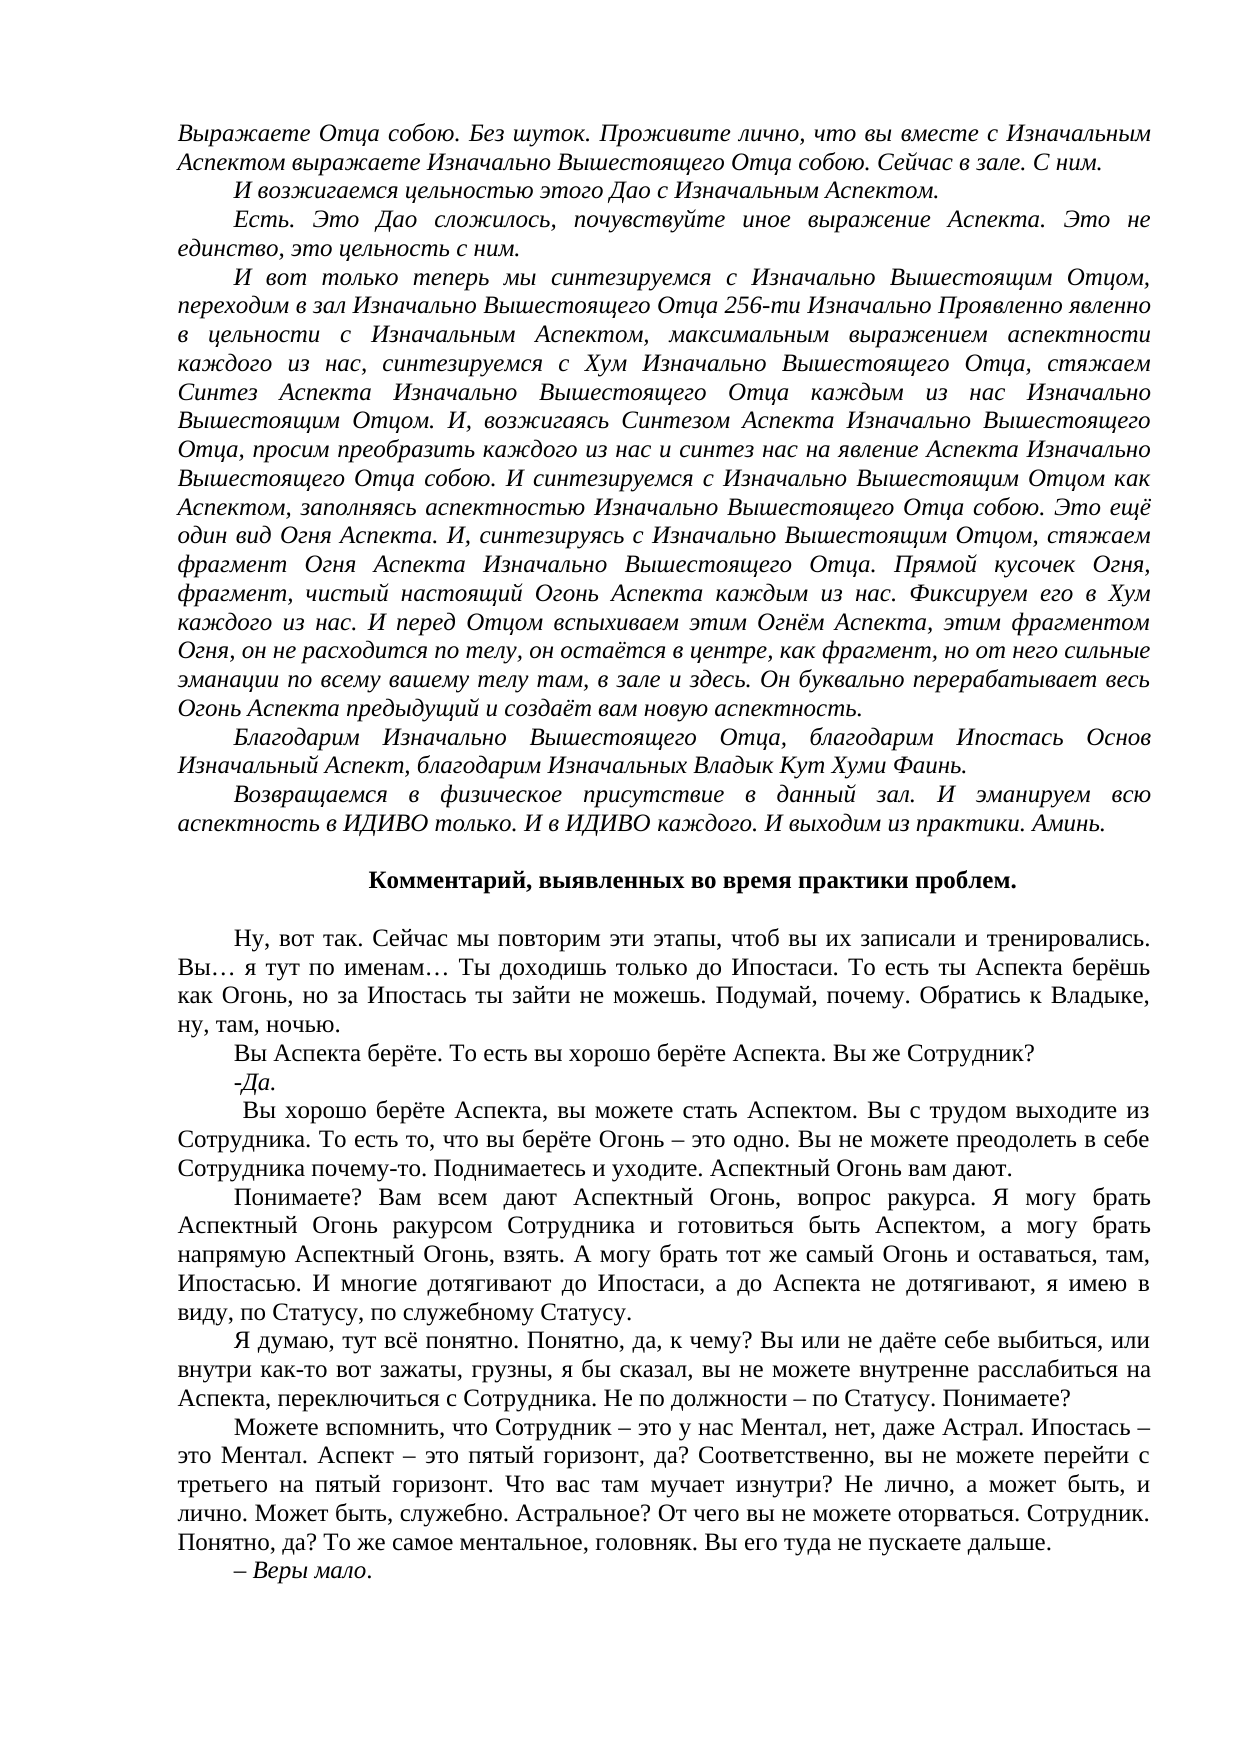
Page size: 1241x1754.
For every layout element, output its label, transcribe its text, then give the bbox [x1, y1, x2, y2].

text – Веры мало. [177, 1556, 1152, 1584]
text Возвращаемся в физическое присутствие в данный зал. И эманируем всю аспектность в ИДИВО только. И в ИДИВО каждого. И выходим из практики. Аминь. [177, 779, 1152, 837]
text Есть. Это Дао сложилось, почувствуйте иное выражение Аспекта. Это не единство, это цельность с ним. [177, 204, 1152, 262]
text Комментарий, выявленных во время практики проблем. [177, 866, 1152, 894]
text Ну, вот так. Сейчас мы повторим эти этапы, чтоб вы их записали и тренировались. Вы… я тут по именам… Ты доходишь только до Ипостаси. То есть ты Аспекта берёшь как Огонь, но за Ипостась ты зайти не можешь. Подумай, почему. Обратись к Владыке, ну, там, ночью. [177, 923, 1152, 1038]
text Благодарим Изначально Вышестоящего Отца, благодарим Ипостась Основ Изначальный Аспект, благодарим Изначальных Владык Кут Хуми Фаинь. [177, 722, 1152, 779]
text Вы хорошо берёте Аспекта, вы можете стать Аспектом. Вы с трудом выходите из Сотрудника. То есть то, что вы берёте Огонь – это одно. Вы не можете преодолеть в себе Сотрудника почему-то. Поднимаетесь и уходите. Аспектный Огонь вам дают. [177, 1096, 1152, 1182]
text Можете вспомнить, что Сотрудник – это у нас Ментал, нет, даже Астрал. Ипостась – это Ментал. Аспект – это пятый горизонт, да? Соответственно, вы не можете перейти с третьего на пятый горизонт. Что вас там мучает изнутри? Не лично, а может быть, и лично. Может быть, служебно. Астральное? От чего вы не можете оторваться. Сотрудник. Понятно, да? То же самое ментальное, головняк. Вы его туда не пускаете дальше. [177, 1412, 1152, 1556]
text Вы Аспекта берёте. То есть вы хорошо берёте Аспекта. Вы же Сотрудник? [177, 1038, 1152, 1067]
text И возжигаемся цельностью этого Дао с Изначальным Аспектом. [177, 176, 1152, 204]
text -Да. [177, 1067, 1152, 1096]
text Понимаете? Вам всем дают Аспектный Огонь, вопрос ракурса. Я могу брать Аспектный Огонь ракурсом Сотрудника и готовиться быть Аспектом, а могу брать напрямую Аспектный Огонь, взять. А могу брать тот же самый Огонь и оставаться, там, Ипостасью. И многие дотягивают до Ипостаси, а до Аспекта не дотягивают, я имею в виду, по Статусу, по служебному Статусу. [177, 1182, 1152, 1326]
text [177, 118, 1152, 176]
text Я думаю, тут всё понятно. Понятно, да, к чему? Вы или не даёте себе выбиться, или внутри как-то вот зажаты, грузны, я бы сказал, вы не можете внутренне расслабиться на Аспекта, переключиться с Сотрудника. Не по должности – по Статусу. Понимаете? [177, 1326, 1152, 1412]
text И вот только теперь мы синтезируемся с Изначально Вышестоящим Отцом, переходим в зал Изначально Вышестоящего Отца 256-ти Изначально Проявленно явленно в цельности с Изначальным Аспектом, максимальным выражением аспектности каждого из нас, синтезируемся с Хум Изначально Вышестоящего Отца, стяжаем Синтез Аспекта Изначально Вышестоящего Отца каждым из нас Изначально Вышестоящим Отцом. И, возжигаясь Синтезом Аспекта Изначально Вышестоящего Отца, просим преобразить каждого из нас и синтез нас на явление Аспекта Изначально Вышестоящего Отца собою. И синтезируемся с Изначально Вышестоящим Отцом как Аспектом, заполняясь аспектностью Изначально Вышестоящего Отца собою. Это ещё один вид Огня Аспекта. И, синтезируясь с Изначально Вышестоящим Отцом, стяжаем фрагмент Огня Аспекта Изначально Вышестоящего Отца. Прямой кусочек Огня, фрагмент, чистый настоящий Огонь Аспекта каждым из нас. Фиксируем его в Хум каждого из нас. И перед Отцом вспыхиваем этим Огнём Аспекта, этим фрагментом Огня, он не расходится по телу, он остаётся в центре, как фрагмент, но от него сильные эманации по всему вашему телу там, в зале и здесь. Он буквально перерабатывает весь Огонь Аспекта предыдущий и создаёт вам новую аспектность. [177, 262, 1152, 722]
